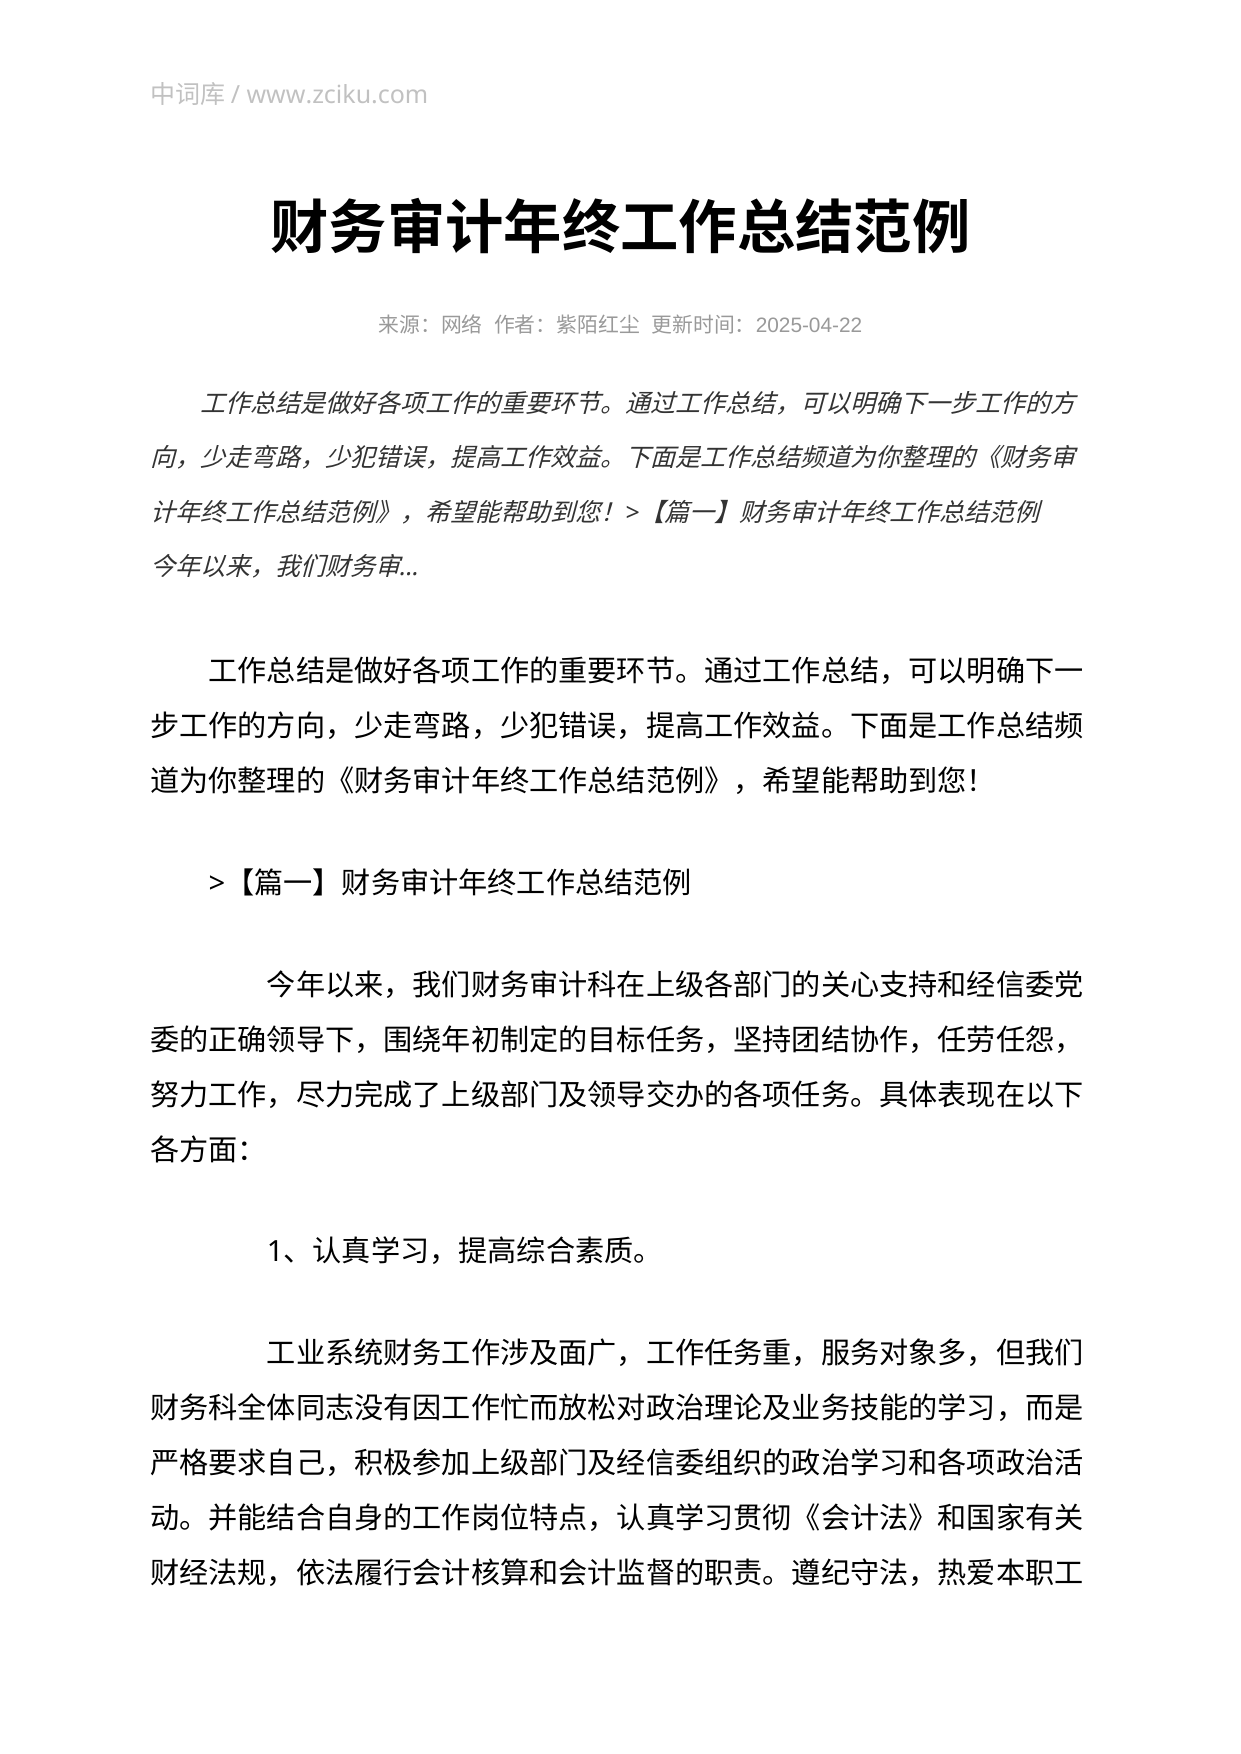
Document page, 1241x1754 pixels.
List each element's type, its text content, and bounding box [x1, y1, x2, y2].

text 1、认真学习，提高综合素质。 [150, 1228, 1090, 1270]
text >【篇一】财务审计年终工作总结范例 [150, 859, 1090, 902]
text 工作总结是做好各项工作的重要环节。通过工作总结，可以明确下一步工作的方向，少走弯路，少犯错误，提高工作效益。下面是工作总结频道为你整理的《财务审计年终工作总结范例》，希望能帮助到您！ [150, 648, 1090, 800]
subtitle 财务审计年终工作总结范例 [150, 181, 1090, 266]
text 来源：网络 作者：紫陌红尘 更新时间：2025-04-22 [150, 313, 1090, 337]
text 今年以来，我们财务审计科在上级各部门的关心支持和经信委党委的正确领导下，围绕年初制定的目标任务，坚持团结协作，任劳任怨，努力工作，尽力完成了上级部门及领导交办的各项任务。具体表现在以下各方面： [150, 961, 1090, 1168]
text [150, 1330, 1090, 1592]
text 工作总结是做好各项工作的重要环节。通过工作总结，可以明确下一步工作的方向，少走弯路，少犯错误，提高工作效益。下面是工作总结频道为你整理的《财务审计年终工作总结范例》，希望能帮助到您！>【篇一】财务审计年终工作总结范例 今年以来，我们财务审... [150, 383, 1090, 583]
